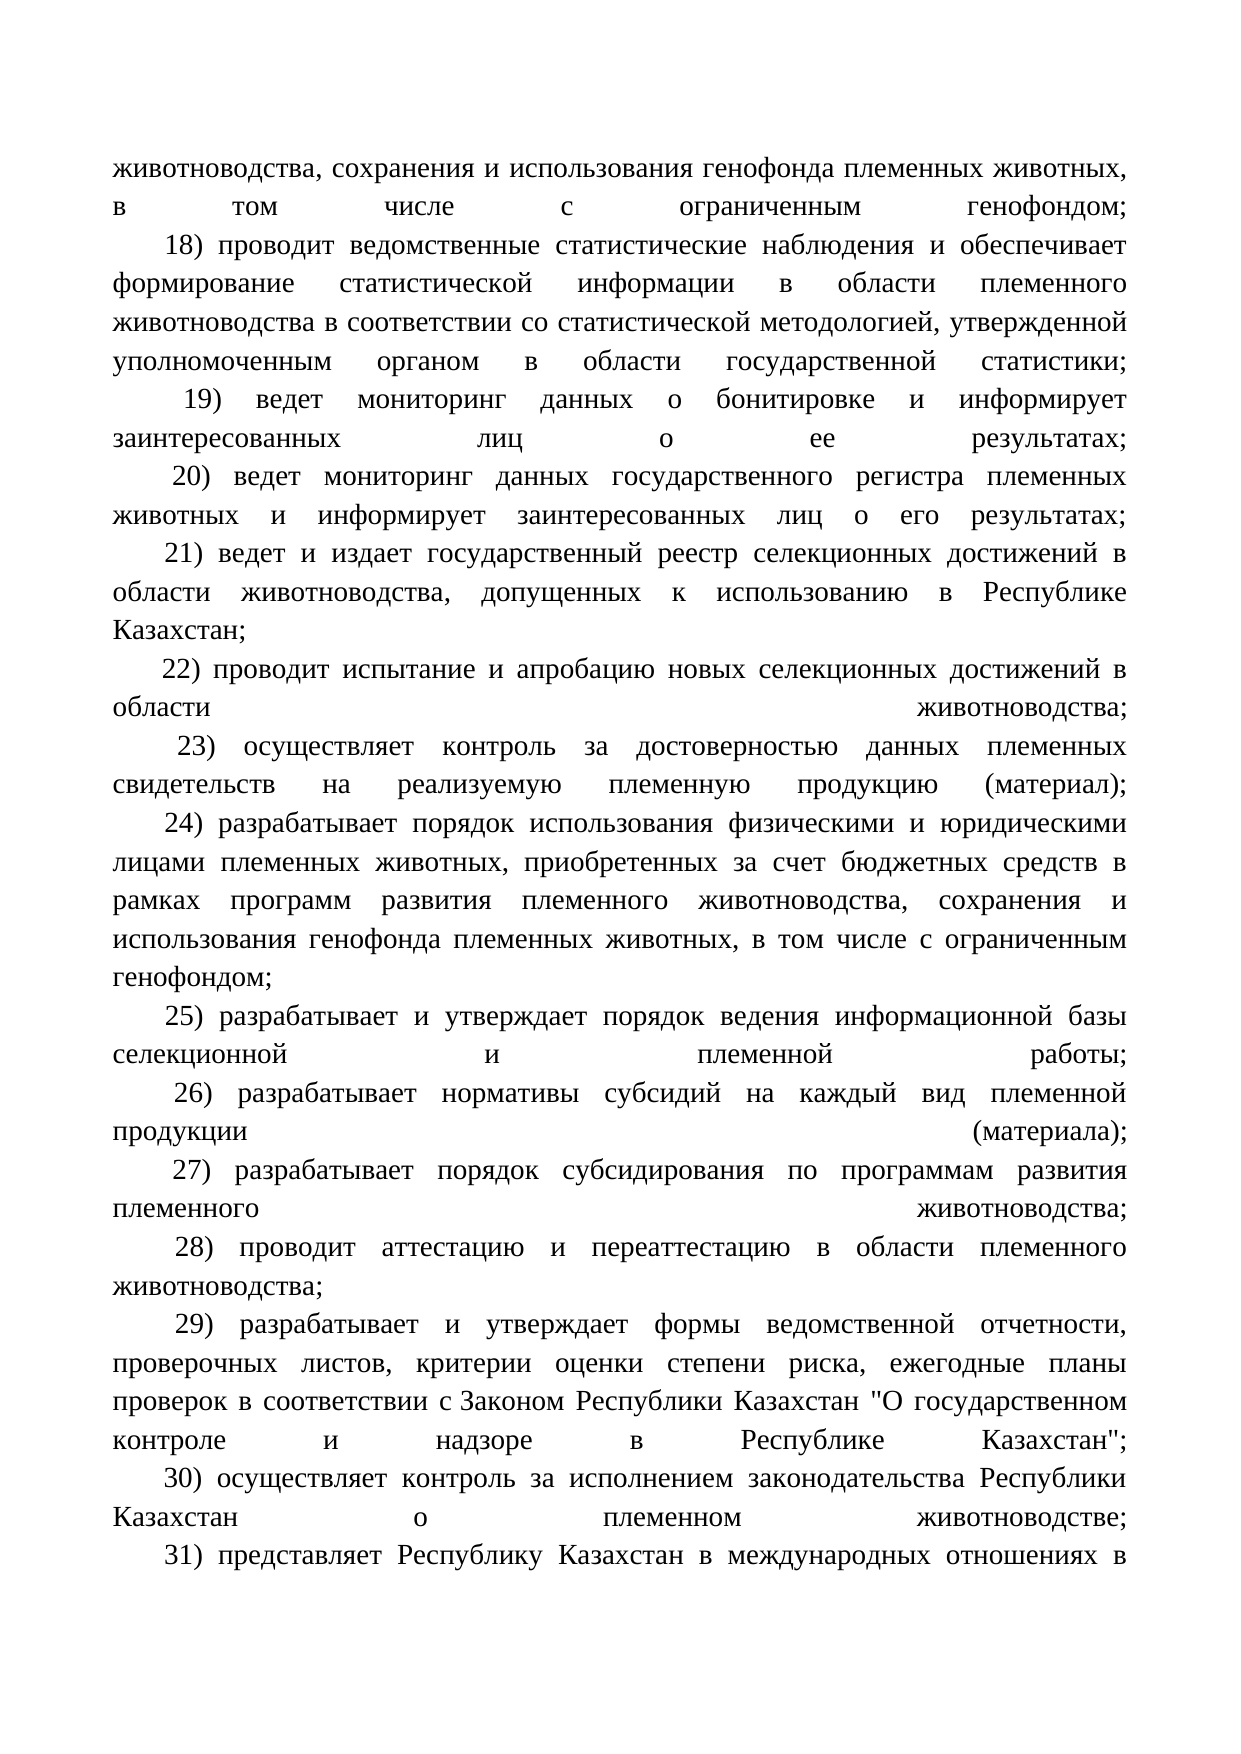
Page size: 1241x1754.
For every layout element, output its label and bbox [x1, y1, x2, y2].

text [112, 150, 1128, 1571]
